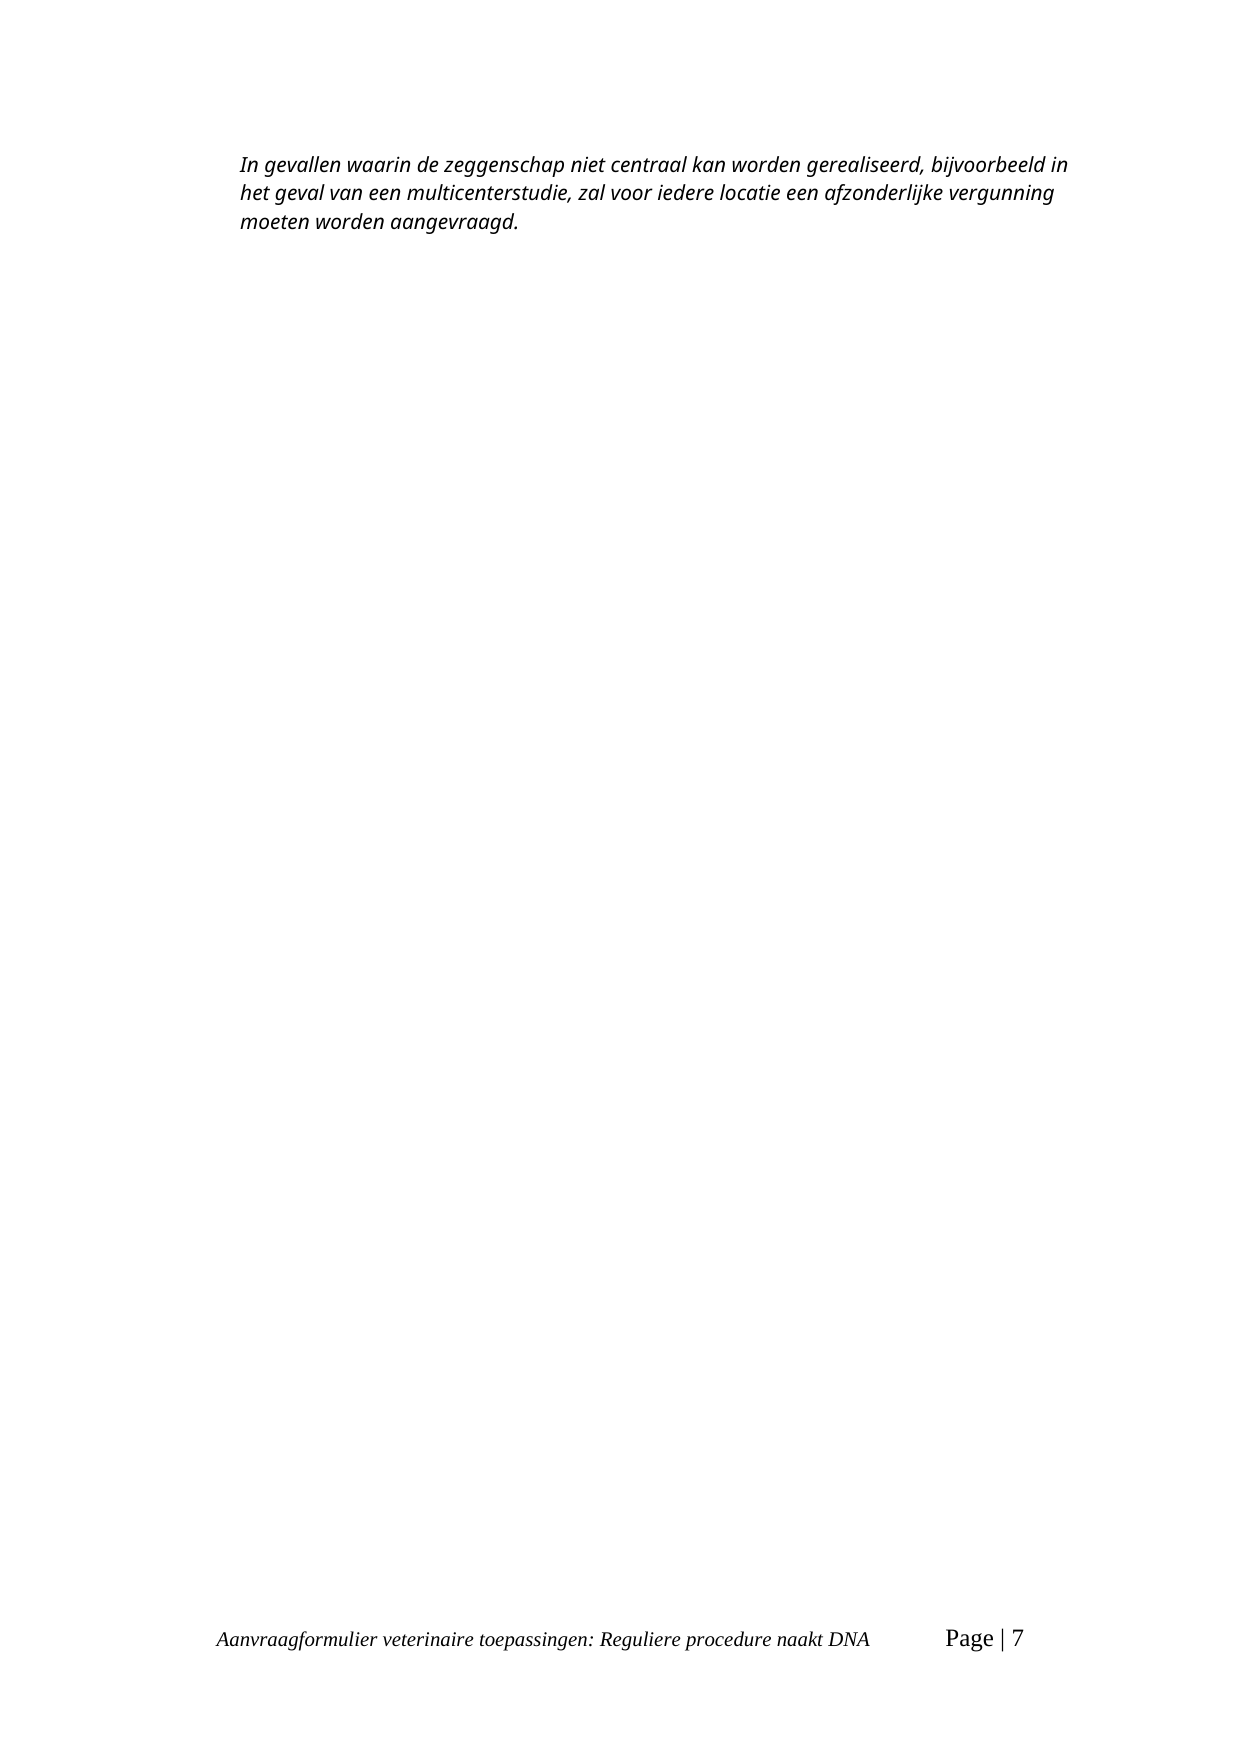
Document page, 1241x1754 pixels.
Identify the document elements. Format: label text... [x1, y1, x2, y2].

text In gevallen waarin de zeggenschap niet centraal kan worden gerealiseerd, bijvoorbeeld in het geval van een multicenterstudie, zal voor iedere locatie een afzonderlijke vergunning moeten worden aangevraagd. [150, 150, 1090, 235]
